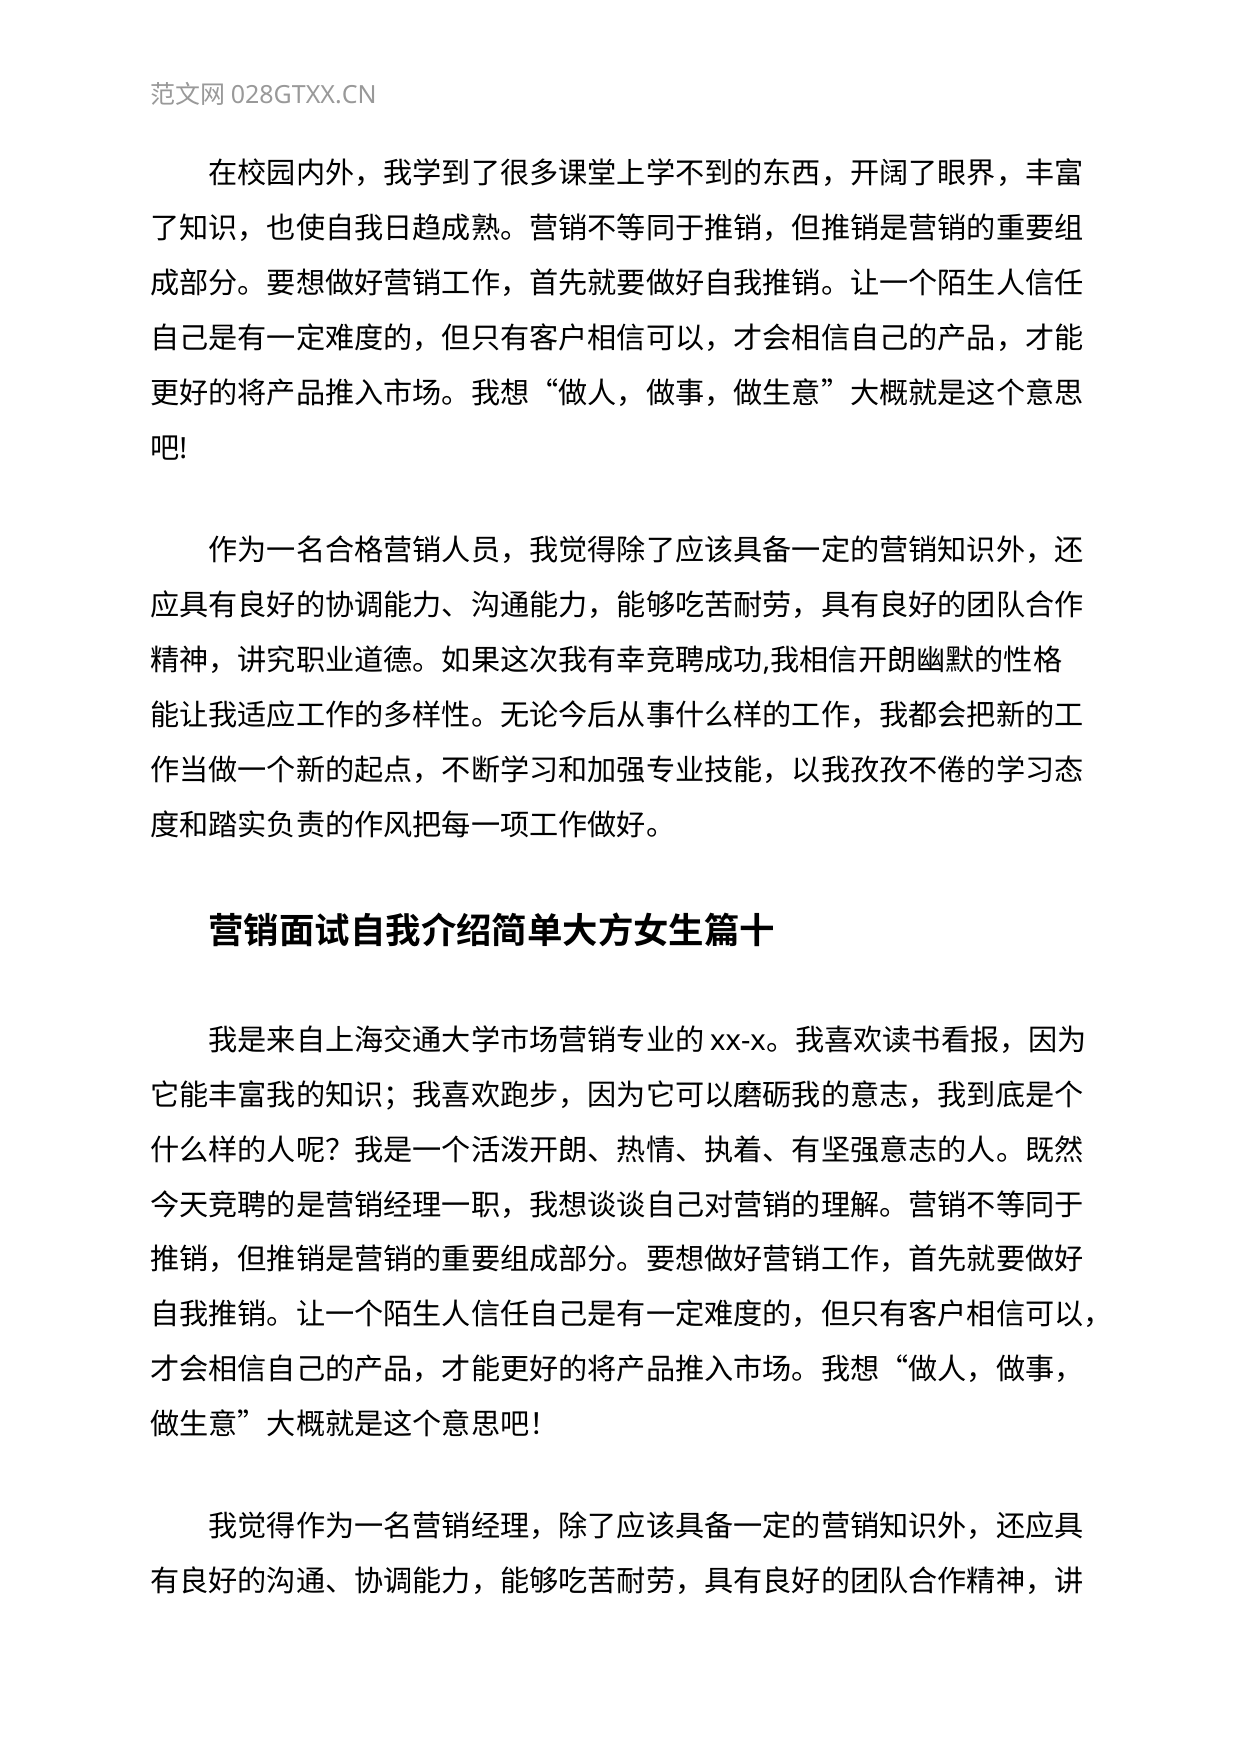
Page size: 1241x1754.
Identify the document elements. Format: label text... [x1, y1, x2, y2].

text 在校园内外，我学到了很多课堂上学不到的东西，开阔了眼界，丰富了知识，也使自我日趋成熟。营销不等同于推销，但推销是营销的重要组成部分。要想做好营销工作，首先就要做好自我推销。让一个陌生人信任自己是有一定难度的，但只有客户相信可以，才会相信自己的产品，才能更好的将产品推入市场。我想“做人，做事，做生意”大概就是这个意思吧! [150, 150, 1090, 467]
text 作为一名合格营销人员，我觉得除了应该具备一定的营销知识外，还应具有良好的协调能力、沟通能力，能够吃苦耐劳，具有良好的团队合作精神，讲究职业道德。如果这次我有幸竞聘成功,我相信开朗幽默的性格能让我适应工作的多样性。无论今后从事什么样的工作，我都会把新的工作当做一个新的起点，不断学习和加强专业技能，以我孜孜不倦的学习态度和踏实负责的作风把每一项工作做好。 [150, 526, 1090, 843]
text 我是来自上海交通大学市场营销专业的xx-x。我喜欢读书看报，因为它能丰富我的知识；我喜欢跑步，因为它可以磨砺我的意志，我到底是个什么样的人呢？我是一个活泼开朗、热情、执着、有坚强意志的人。既然今天竞聘的是营销经理一职，我想谈谈自己对营销的理解。营销不等同于推销，但推销是营销的重要组成部分。要想做好营销工作，首先就要做好自我推销。让一个陌生人信任自己是有一定难度的，但只有客户相信可以，才会相信自己的产品，才能更好的将产品推入市场。我想“做人，做事，做生意”大概就是这个意思吧！ [150, 1016, 1090, 1443]
text 营销面试自我介绍简单大方女生篇十 [150, 903, 1090, 954]
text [150, 1502, 1090, 1599]
